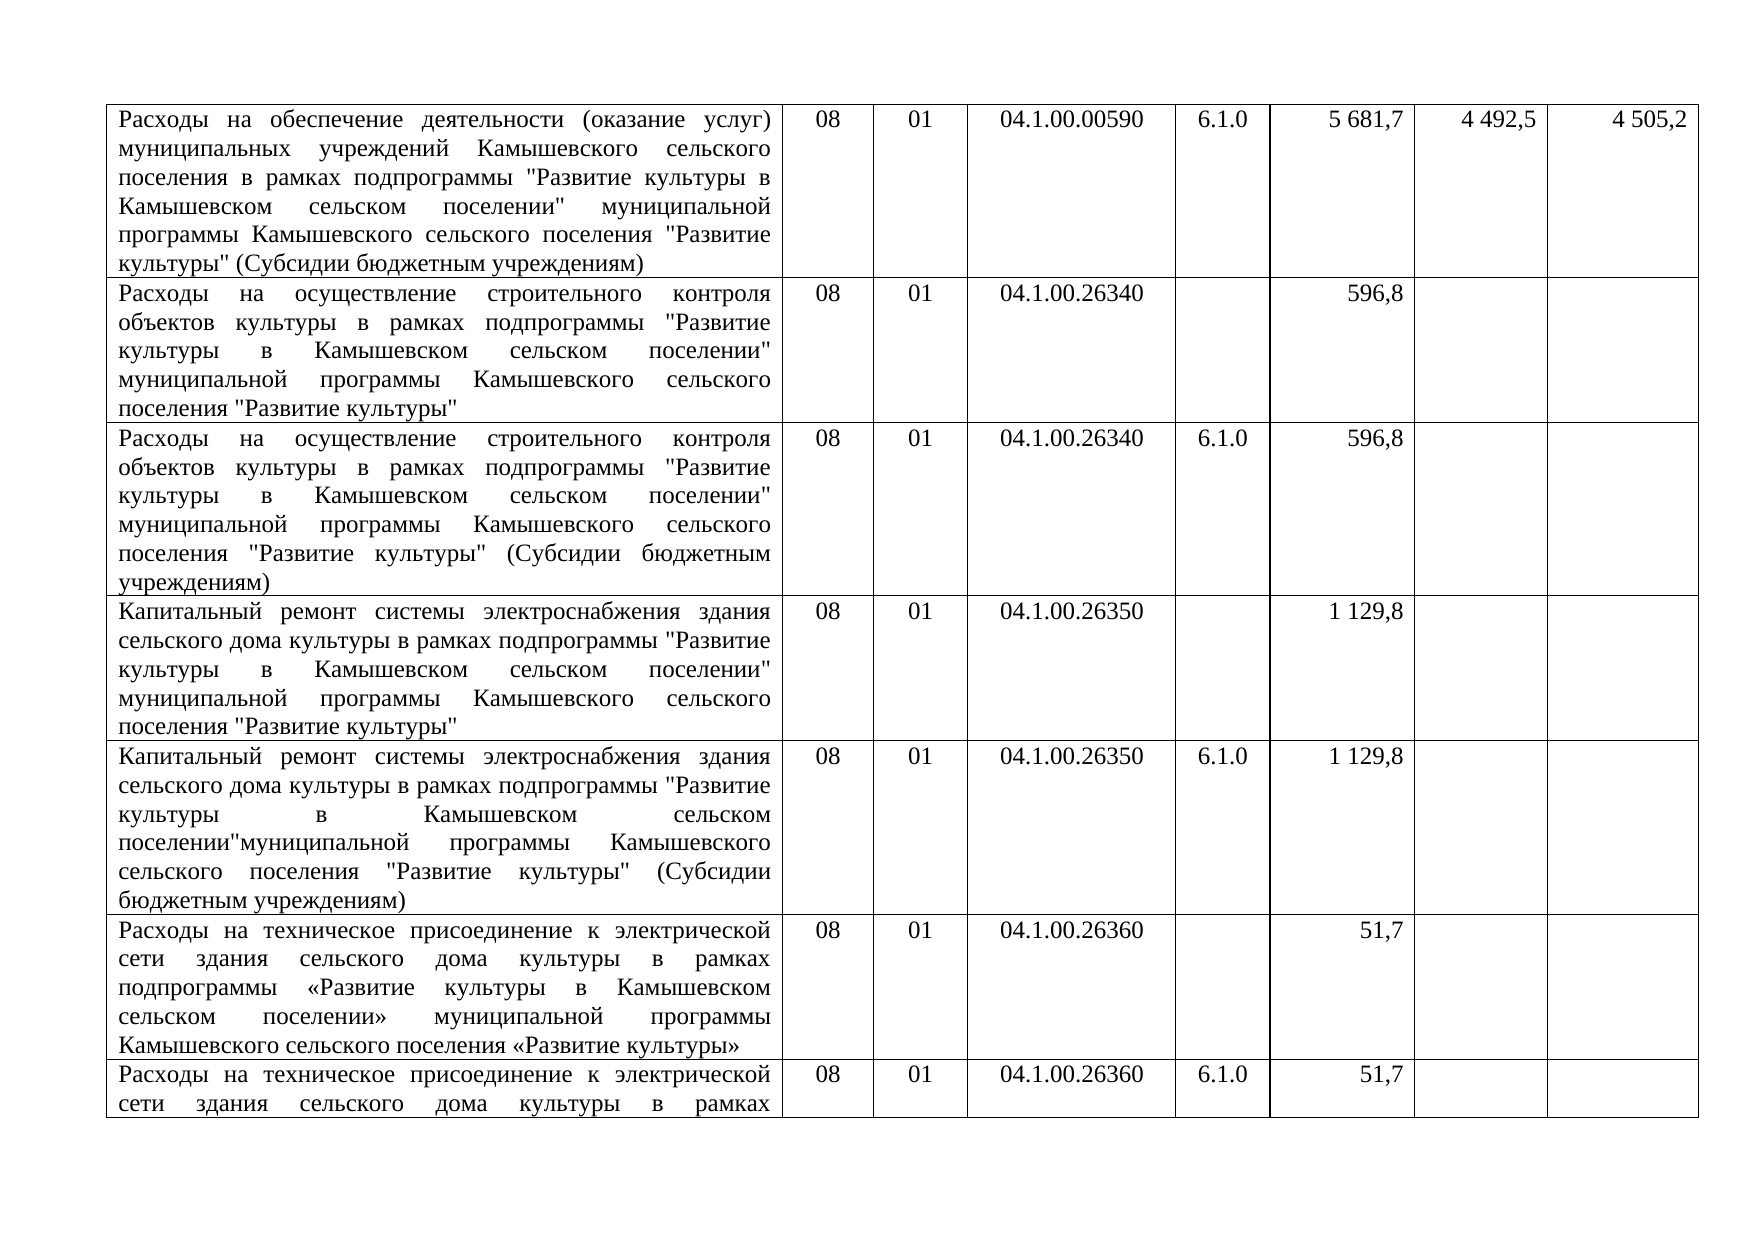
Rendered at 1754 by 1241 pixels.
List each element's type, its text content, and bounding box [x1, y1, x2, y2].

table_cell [107, 1060, 782, 1117]
table_cell [1548, 1060, 1698, 1117]
table_cell [1415, 1060, 1547, 1117]
table_cell 01 [874, 278, 967, 422]
table_cell 04.1.00.26350 [968, 741, 1175, 914]
table_cell 01 [874, 423, 967, 595]
table_cell 1 129,8 [1271, 596, 1414, 740]
table_cell 08 [783, 1060, 873, 1117]
table_cell 08 [783, 596, 873, 740]
table_cell Расходы на осуществление строительного контроля объектов культуры в рамках подпрограммы "Развитие культуры в Камышевском сельском поселении" муниципальной программы Камышевского сельского поселения "Развитие культуры" [107, 278, 782, 422]
table_cell 6.1.0 [1176, 741, 1269, 914]
table_cell Расходы на техническое присоединение к электрической сети здания сельского дома культуры в рамках подпрограммы «Развитие культуры в Камышевском сельском поселении» муниципальной программы Камышевского сельского поселения «Развитие культуры» [107, 915, 782, 1058]
table_cell 08 [783, 105, 873, 277]
table_cell 51,7 [1271, 1060, 1414, 1117]
table_cell [1176, 596, 1269, 740]
table_cell 04.1.00.26350 [968, 596, 1175, 740]
table_cell [1415, 915, 1547, 1058]
table_cell 596,8 [1271, 278, 1414, 422]
table_cell [1415, 278, 1547, 422]
table_cell [1415, 423, 1547, 595]
table_cell 04.1.00.26340 [968, 278, 1175, 422]
table_cell 4 492,5 [1415, 105, 1547, 277]
table_cell Расходы на обеспечение деятельности (оказание услуг) муниципальных учреждений Камышевского сельского поселения в рамках подпрограммы "Развитие культуры в Камышевском сельском поселении" муниципальной программы Камышевского сельского поселения "Развитие культуры" (Субсидии бюджетным учреждениям) [107, 105, 782, 277]
table_cell [1176, 278, 1269, 422]
table_cell 1 129,8 [1271, 741, 1414, 914]
table_cell 51,7 [1271, 915, 1414, 1058]
table_cell 6.1.0 [1176, 1060, 1269, 1117]
table_cell [1548, 278, 1698, 422]
table_cell Капитальный ремонт системы электроснабжения здания сельского дома культуры в рамках подпрограммы "Развитие культуры в Камышевском сельском поселении"муниципальной программы Камышевского сельского поселения "Развитие культуры" (Субсидии бюджетным учреждениям) [107, 741, 782, 914]
table_cell [1415, 596, 1547, 740]
table_cell 04.1.00.26340 [968, 423, 1175, 595]
table_cell 01 [874, 741, 967, 914]
table_cell 01 [874, 1060, 967, 1117]
table_cell 01 [874, 105, 967, 277]
table_cell 4 505,2 [1548, 105, 1698, 277]
table_cell 04.1.00.00590 [968, 105, 1175, 277]
table_cell 01 [874, 596, 967, 740]
table_cell [1176, 915, 1269, 1058]
table_cell 08 [783, 741, 873, 914]
table_cell 596,8 [1271, 423, 1414, 595]
table_cell [1548, 596, 1698, 740]
table_cell 6.1.0 [1176, 423, 1269, 595]
table_cell 08 [783, 915, 873, 1058]
table_cell Капитальный ремонт системы электроснабжения здания сельского дома культуры в рамках подпрограммы "Развитие культуры в Камышевском сельском поселении" муниципальной программы Камышевского сельского поселения "Развитие культуры" [107, 596, 782, 740]
table_cell 04.1.00.26360 [968, 1060, 1175, 1117]
table_cell [1548, 741, 1698, 914]
table_cell [1548, 423, 1698, 595]
table_cell [1548, 915, 1698, 1058]
table_cell [1415, 741, 1547, 914]
table_cell 04.1.00.26360 [968, 915, 1175, 1058]
table_cell 01 [874, 915, 967, 1058]
table_cell 6.1.0 [1176, 105, 1269, 277]
table_cell 08 [783, 423, 873, 595]
table_cell 5 681,7 [1271, 105, 1414, 277]
table_cell Расходы на осуществление строительного контроля объектов культуры в рамках подпрограммы "Развитие культуры в Камышевском сельском поселении" муниципальной программы Камышевского сельского поселения "Развитие культуры" (Субсидии бюджетным учреждениям) [107, 423, 782, 595]
table_cell 08 [783, 278, 873, 422]
